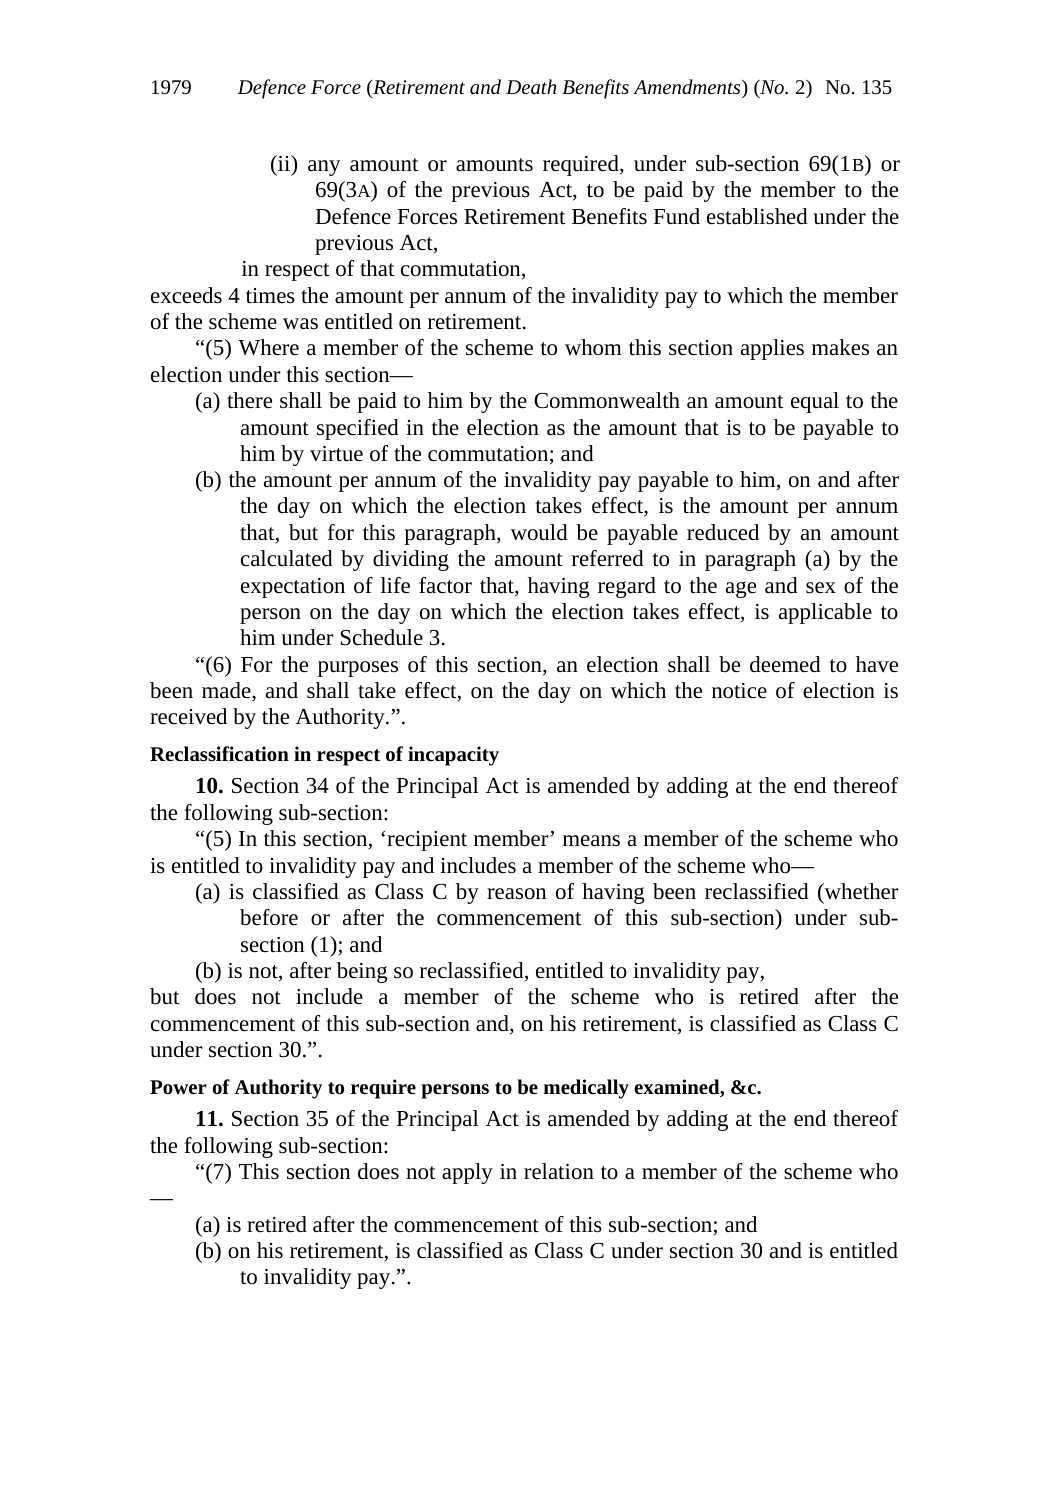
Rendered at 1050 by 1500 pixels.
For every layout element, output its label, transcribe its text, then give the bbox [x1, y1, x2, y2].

text in respect of that commutation, [241, 255, 900, 282]
text 11. Section 35 of the Principal Act is amended by adding at the end thereof the following sub-section: [150, 1105, 900, 1158]
text (b) is not, after being so reclassified, entitled to invalidity pay, [195, 957, 900, 983]
text (a) there shall be paid to him by the Commonwealth an amount equal to the amount specified in the election as the amount that is to be payable to him by virtue of the commutation; and [195, 387, 900, 466]
text (ii) any amount or amounts required, under sub-section 69(1b) or 69(3a) of the previous Act, to be paid by the member to the Defence Forces Retirement Benefits Fund established under the previous Act, [270, 150, 900, 255]
text 10. Section 34 of the Principal Act is amended by adding at the end thereof the following sub-section: [150, 773, 900, 825]
text (b) the amount per annum of the invalidity pay payable to him, on and after the day on which the election takes effect, is the amount per annum that, but for this paragraph, would be payable reduced by an amount calculated by dividing the amount referred to in paragraph (a) by the expectation of life factor that, having regard to the age and sex of the person on the day on which the election takes effect, is applicable to him under Schedule 3. [195, 466, 900, 651]
text (a) is retired after the commencement of this sub-section; and [195, 1211, 900, 1237]
text “(6) For the purposes of this section, an election shall be deemed to have been made, and shall take effect, on the day on which the notice of election is received by the Authority.”. [150, 651, 900, 730]
text (b) on his retirement, is classified as Class C under section 30 and is entitled to invalidity pay.”. [195, 1237, 900, 1290]
text “(5) Where a member of the scheme to whom this section applies makes an election under this section— [150, 334, 900, 387]
text exceeds 4 times the amount per annum of the invalidity pay to which the member of the scheme was entitled on retirement. [150, 282, 900, 334]
text “(5) In this section, ‘recipient member’ means a member of the scheme who is entitled to invalidity pay and includes a member of the scheme who— [150, 825, 900, 878]
text Power of Authority to require persons to be medically examined, &c. [150, 1075, 900, 1099]
text Reclassification in respect of incapacity [150, 742, 900, 766]
text (a) is classified as Class C by reason of having been reclassified (whether before or after the commencement of this sub-section) under sub-section (1); and [195, 878, 900, 957]
text but does not include a member of the scheme who is retired after the commencement of this sub-section and, on his retirement, is classified as Class C under section 30.”. [150, 983, 900, 1062]
text “(7) This section does not apply in relation to a member of the scheme who— [150, 1158, 900, 1211]
